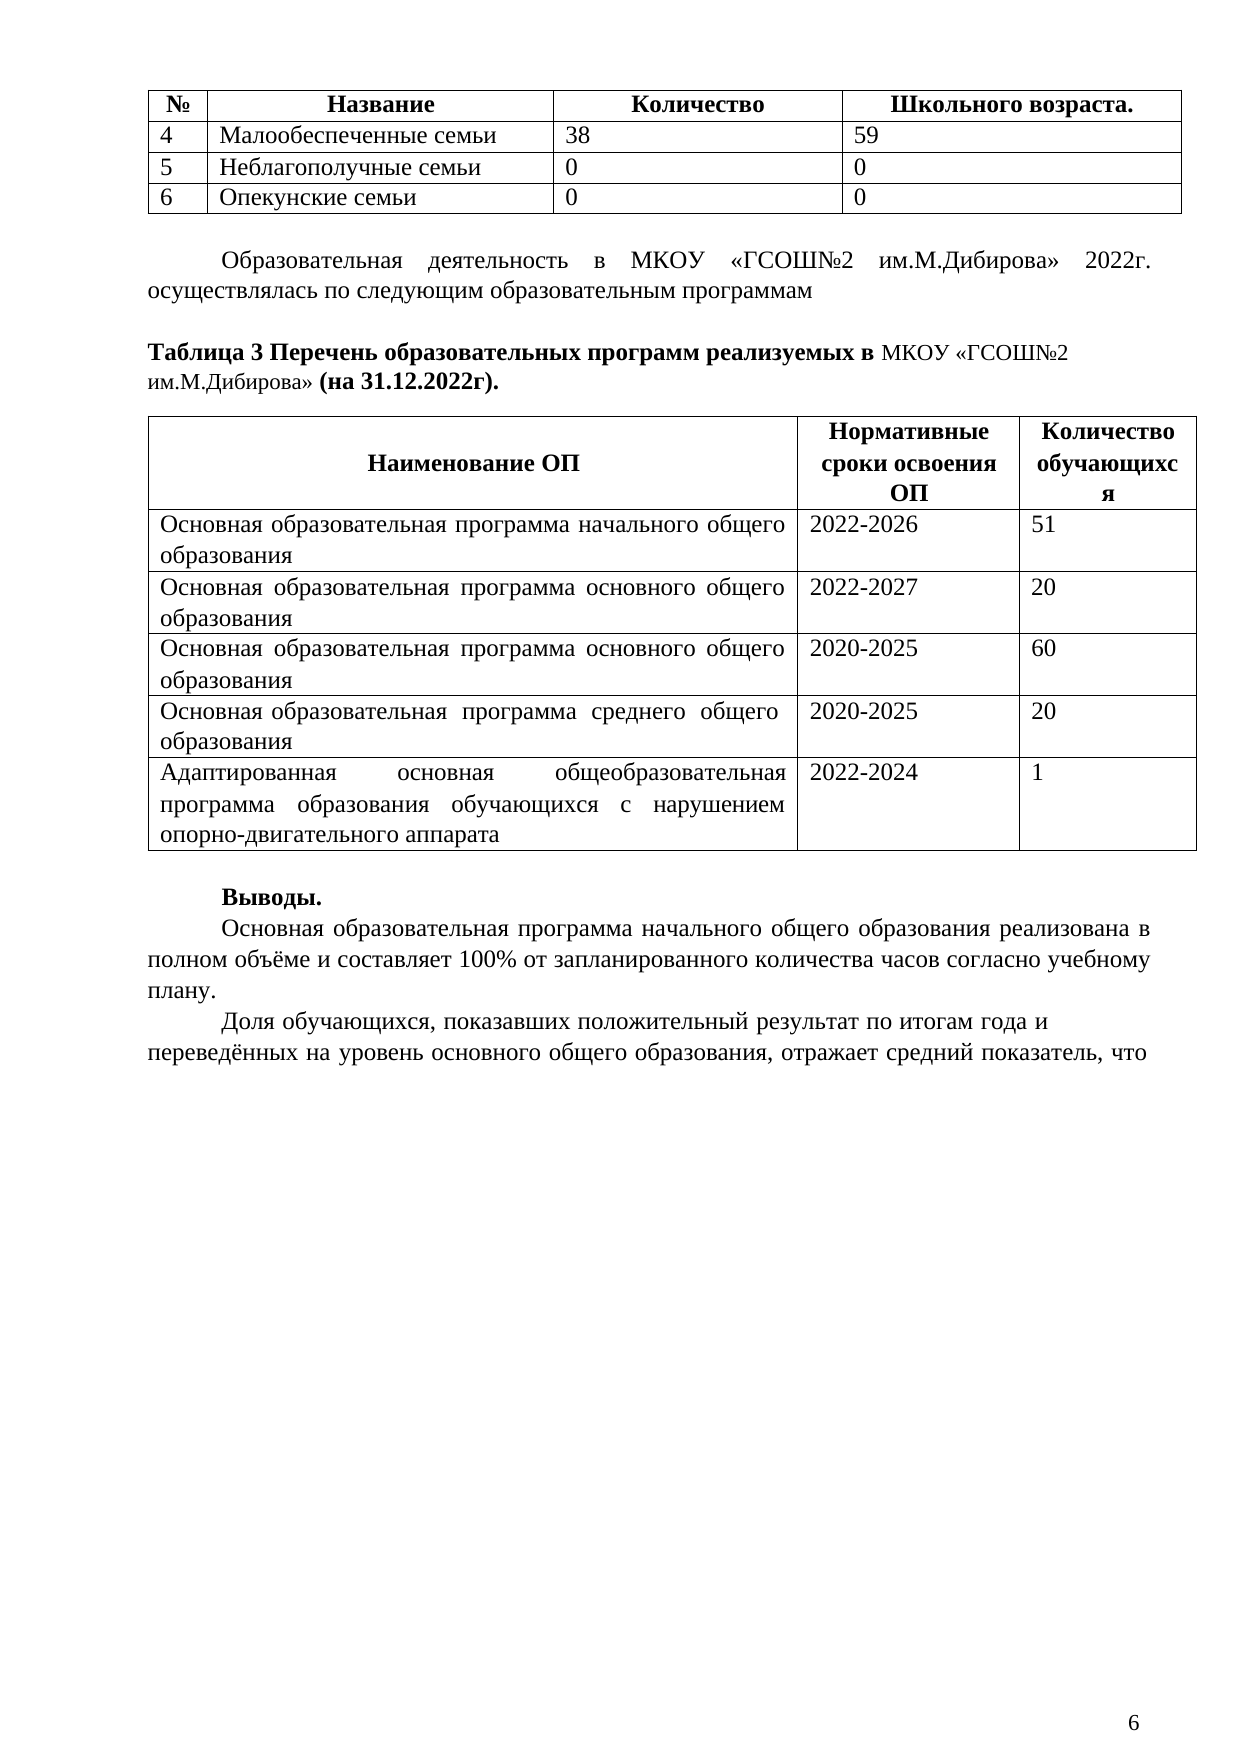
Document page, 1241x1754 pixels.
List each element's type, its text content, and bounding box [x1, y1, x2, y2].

table_cell 2020-2025 [798, 634, 1019, 695]
table_cell 38 [554, 122, 842, 152]
table_cell 20 [1020, 572, 1196, 633]
table_cell 4 [149, 122, 207, 152]
table_cell 0 [554, 184, 842, 213]
table_header Количество [554, 91, 842, 121]
table_header Нормативные сроки освоения ОП [798, 417, 1019, 509]
table_cell 0 [554, 153, 842, 183]
table_cell 6 [149, 184, 207, 213]
table_cell 0 [843, 153, 1181, 183]
table_cell 60 [1020, 634, 1196, 695]
table_cell 5 [149, 153, 207, 183]
table_header Наименование ОП [149, 417, 797, 509]
table_cell Опекунские семьи [208, 184, 553, 213]
text Образовательная деятельность в МКОУ «ГСОШ№2 им.М.Дибирова» 2022г. осуществлялась по следующим образовательным программам [147, 245, 1151, 304]
table_cell Основная образовательная программа начального общего образования [149, 510, 797, 571]
table_cell 2020-2025 [798, 696, 1019, 757]
text Выводы. [221, 882, 1223, 911]
table_cell 2022-2026 [798, 510, 1019, 571]
table_cell 20 [1020, 696, 1196, 757]
table_cell 0 [843, 184, 1181, 213]
table_cell Малообеспеченные семьи [208, 122, 553, 152]
table_header № [149, 91, 207, 121]
table_cell 2022-2024 [798, 758, 1019, 849]
text Таблица 3 Перечень образовательных программ реализуемых в МКОУ «ГСОШ№2 им.М.Дибирова» (на 31.12.2022г). [147, 337, 1106, 395]
table_cell Адаптированная основная общеобразовательная программа образования обучающихся с нарушением опорно-двигательного аппарата [149, 758, 797, 849]
table_cell 59 [843, 122, 1181, 152]
text Доля обучающихся, показавших положительный результат по итогам года и переведённых на уровень основного общего образования, отражает средний показатель, что [147, 1006, 1152, 1066]
table_header Школьного возраста. [843, 91, 1181, 121]
table_header Количество обучающихс я [1020, 417, 1196, 509]
table_cell Неблагополучные семьи [208, 153, 553, 183]
table_cell 1 [1020, 758, 1196, 849]
table_cell 51 [1020, 510, 1196, 571]
table_header Название [208, 91, 553, 121]
text Основная образовательная программа начального общего образования реализована в полном объёме и составляет 100% от запланированного количества часов согласно учебному плану. [147, 913, 1151, 1004]
table_cell Основная образовательная программа среднего общего образования [149, 696, 797, 757]
table_cell Основная образовательная программа основного общего образования [149, 634, 797, 695]
table_cell 2022-2027 [798, 572, 1019, 633]
table_cell Основная образовательная программа основного общего образования [149, 572, 797, 633]
